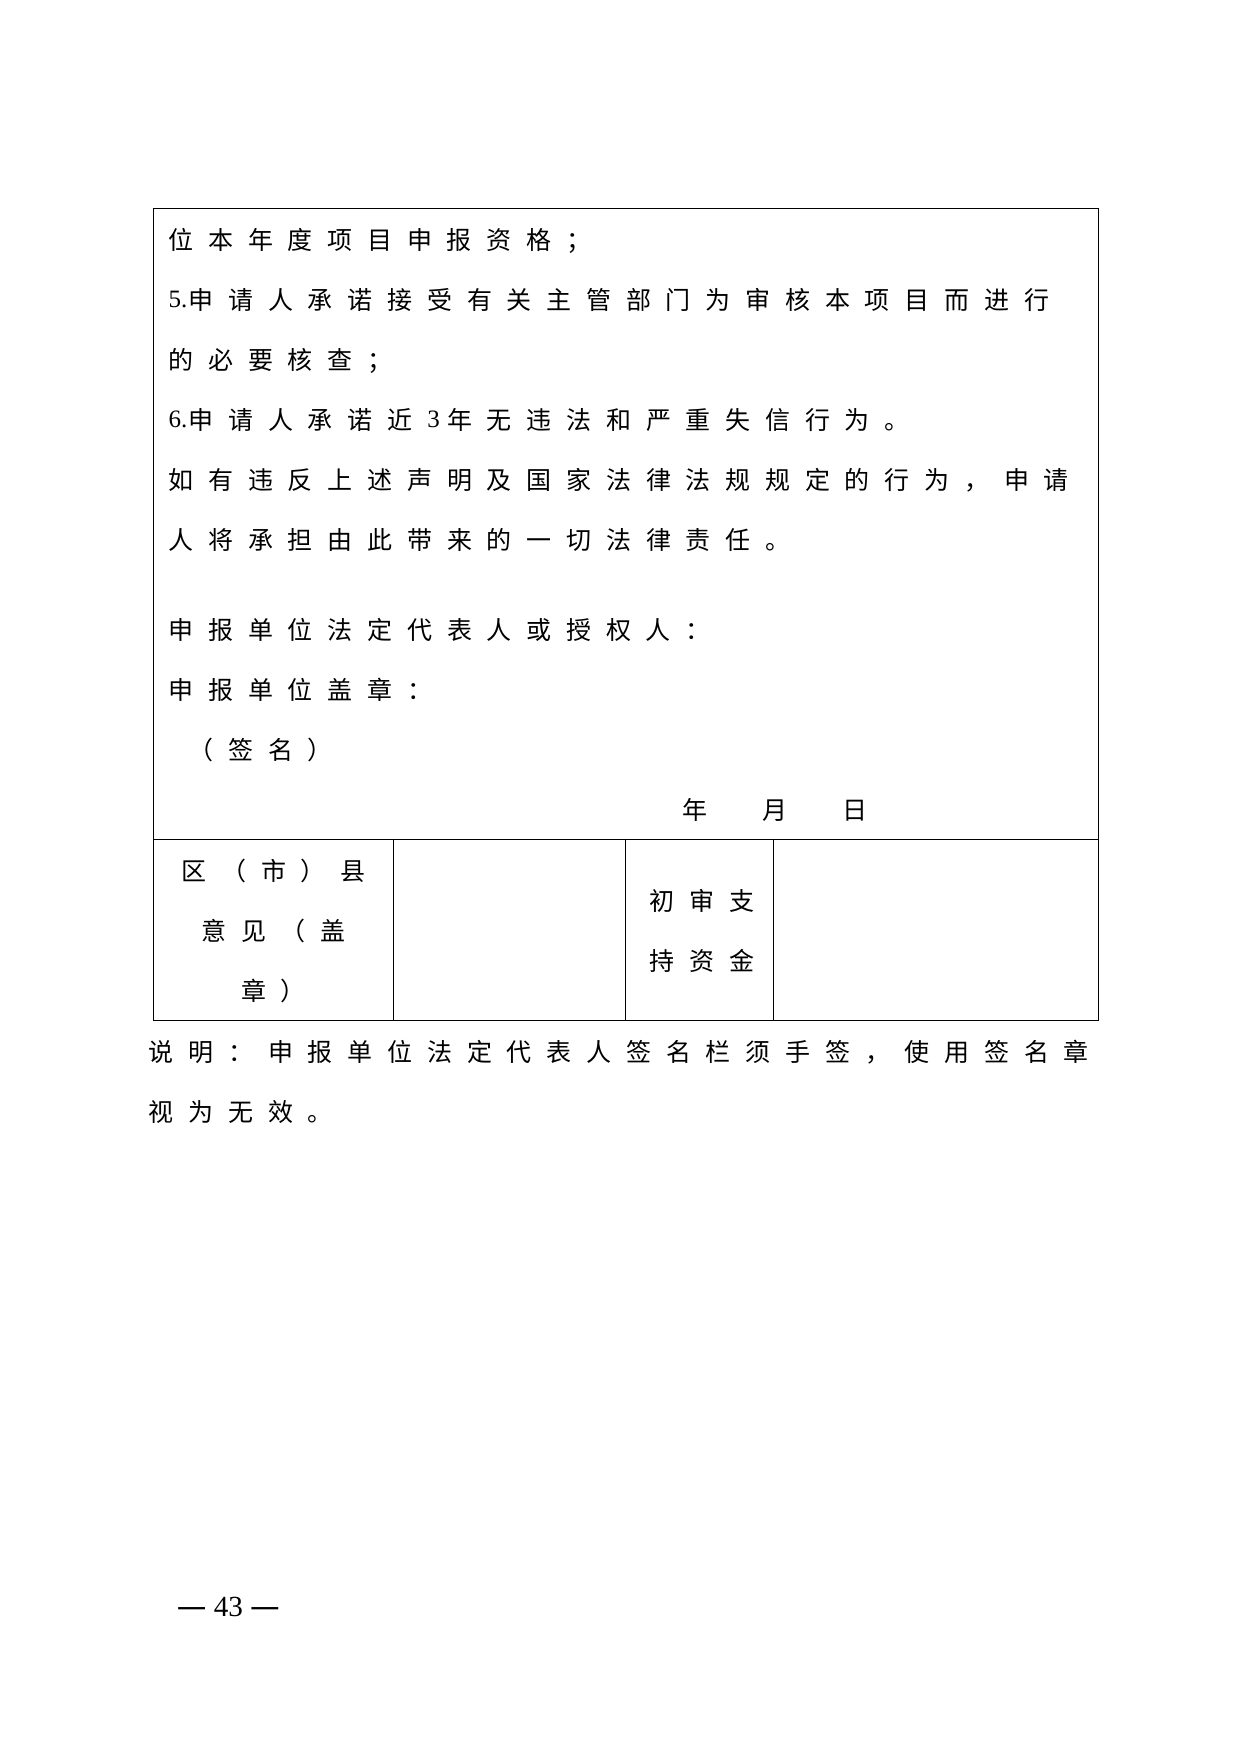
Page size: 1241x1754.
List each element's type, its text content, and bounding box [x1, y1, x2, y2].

table_cell [394, 840, 625, 1020]
table_cell 区（市）县意见（盖章） [154, 840, 393, 1020]
text 说明：申报单位法定代表人签名栏须手签，使用签名章视为无效。 [148, 1021, 1103, 1141]
table_cell 初审支持资金 [626, 840, 773, 1020]
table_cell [154, 209, 1098, 839]
table_cell [774, 840, 1098, 1020]
